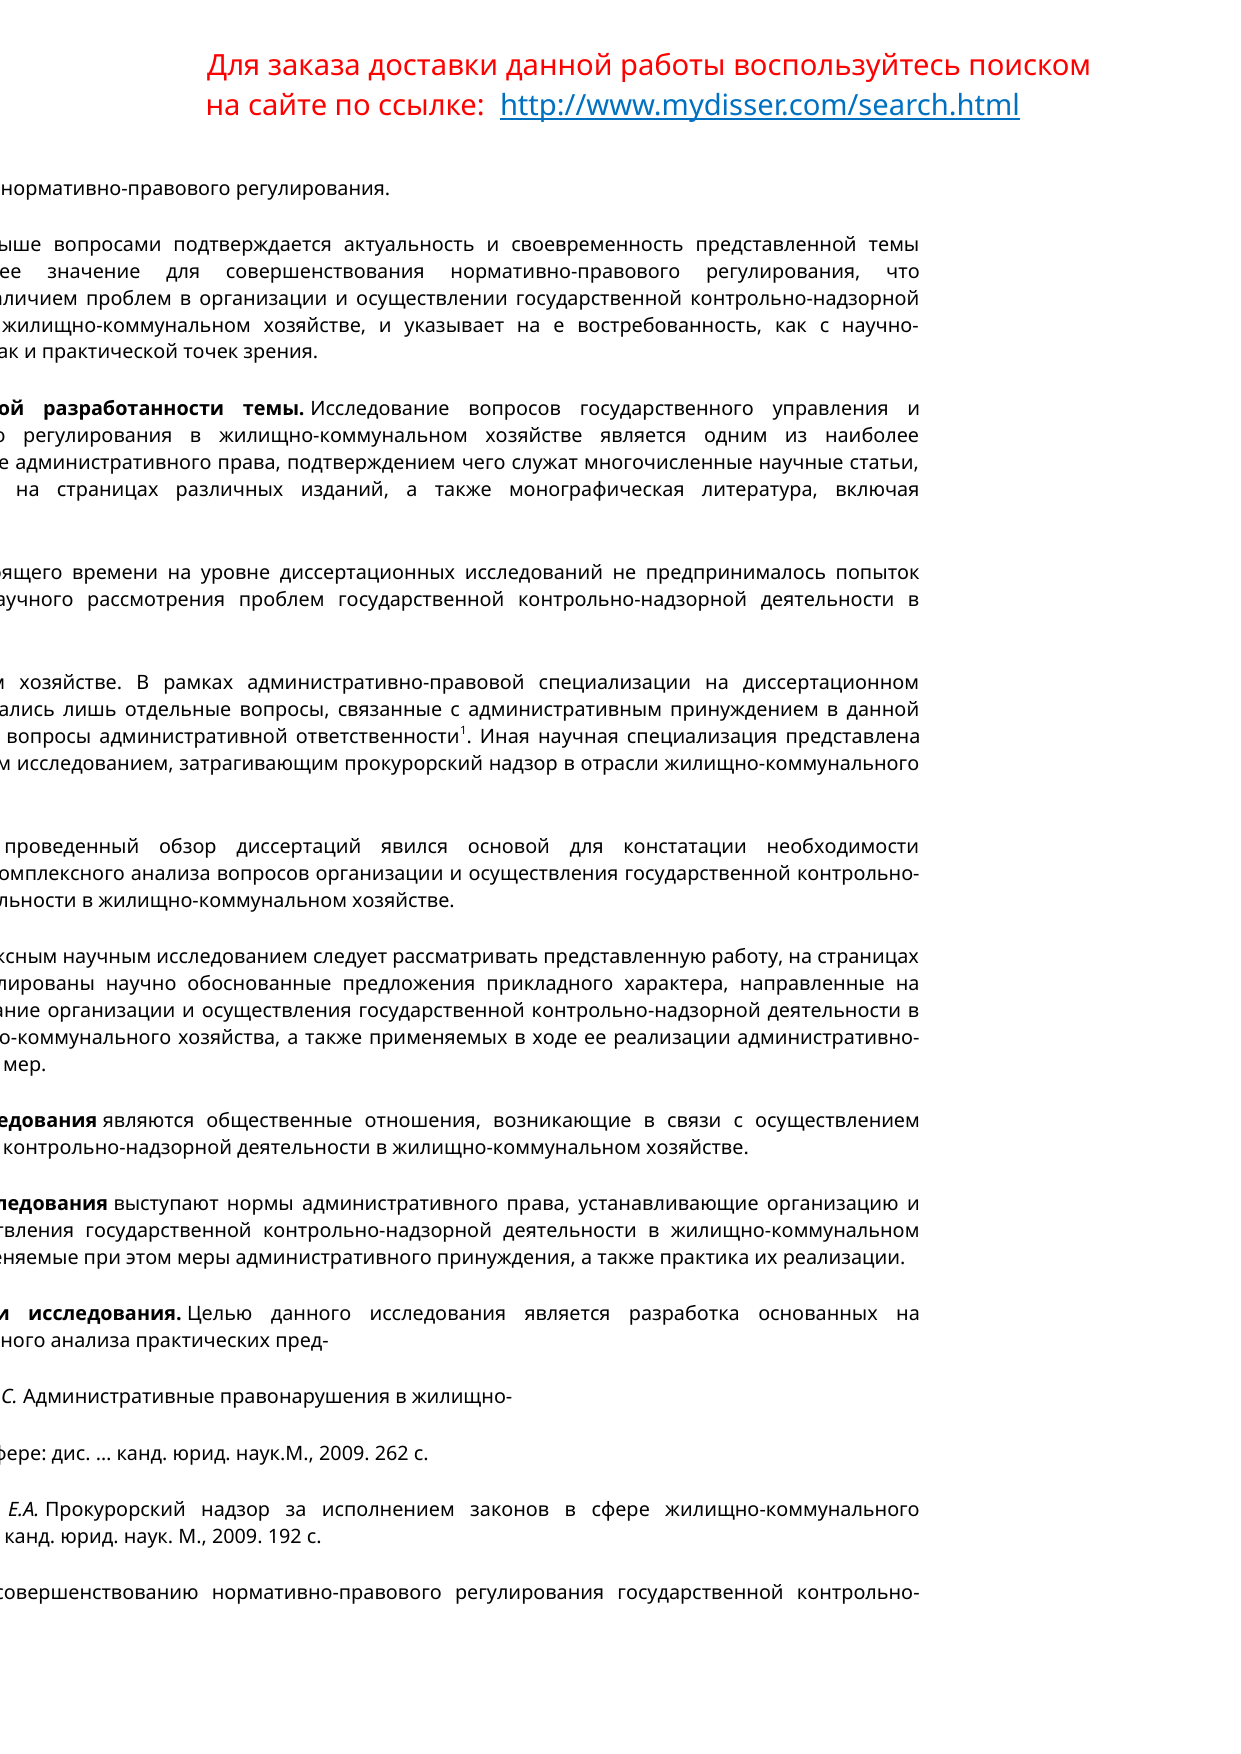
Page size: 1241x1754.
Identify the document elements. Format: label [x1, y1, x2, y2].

table_header [0, 145, 1240, 1605]
